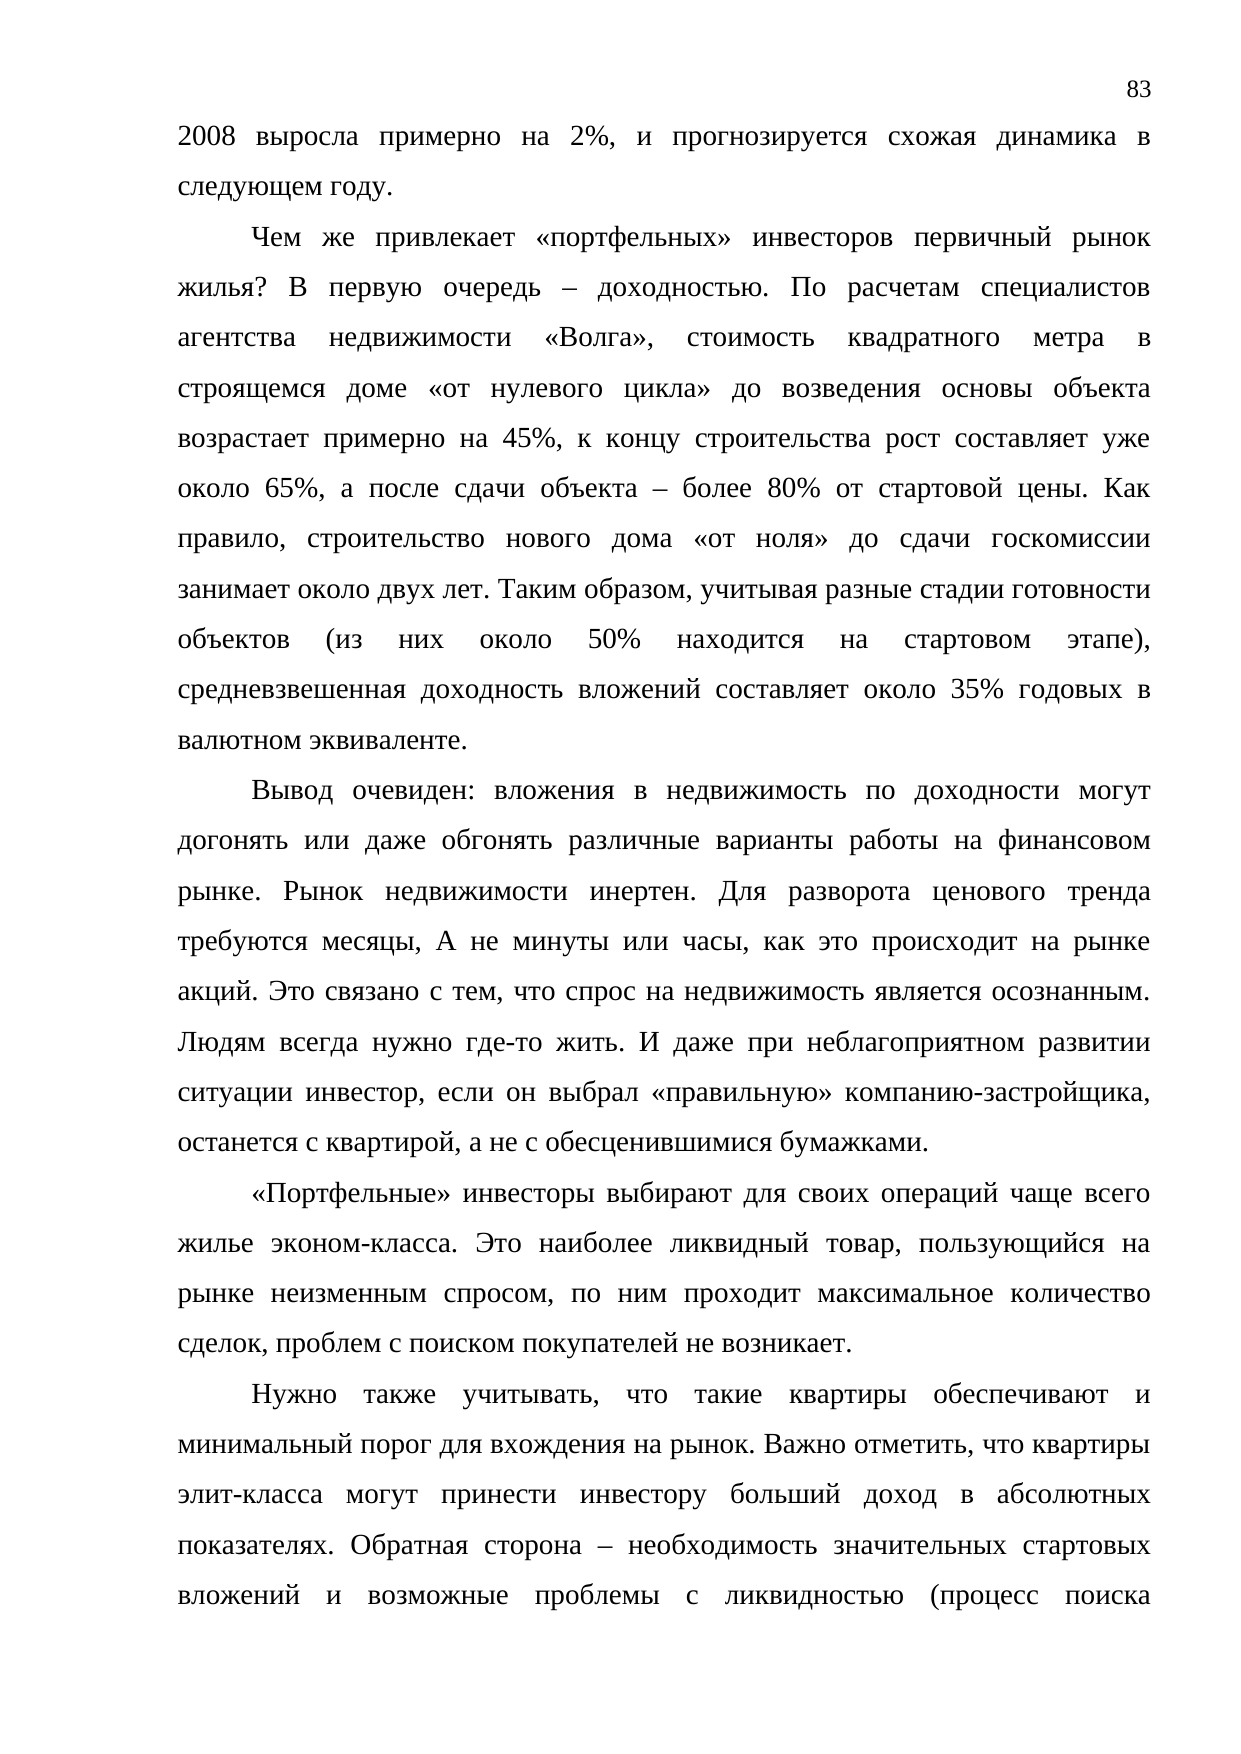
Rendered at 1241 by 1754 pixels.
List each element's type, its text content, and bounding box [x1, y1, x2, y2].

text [177, 1376, 1152, 1611]
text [177, 118, 1152, 202]
text Чем же привлекает «портфельных» инвесторов первичный рынок жилья? В первую очередь – доходностью. По расчетам специалистов агентства недвижимости «Волга», стоимость квадратного метра в строящемся доме «от нулевого цикла» до возведения основы объекта возрастает примерно на 45%, к концу строительства рост составляет уже около 65%, а после сдачи объекта – более 80% от стартовой цены. Как правило, строительство нового дома «от ноля» до сдачи госкомиссии занимает около двух лет. Таким образом, учитывая разные стадии готовности объектов (из них около 50% находится на стартовом этапе), средневзвешенная доходность вложений составляет около 35% годовых в валютном эквиваленте. [177, 219, 1152, 755]
text Вывод очевиден: вложения в недвижимость по доходности могут догонять или даже обгонять различные варианты работы на финансовом рынке. Рынок недвижимости инертен. Для разворота ценового тренда требуются месяцы, А не минуты или часы, как это происходит на рынке акций. Это связано с тем, что спрос на недвижимость является осознанным. Людям всегда нужно где-то жить. И даже при неблагоприятном развитии ситуации инвестор, если он выбрал «правильную» компанию-застройщика, останется с квартирой, а не с обесценившимися бумажками. [177, 772, 1152, 1158]
text «Портфельные» инвесторы выбирают для своих операций чаще всего жилье эконом-класса. Это наиболее ликвидный товар, пользующийся на рынке неизменным спросом, по ним проходит максимальное количество сделок, проблем с поиском покупателей не возникает. [177, 1175, 1152, 1359]
